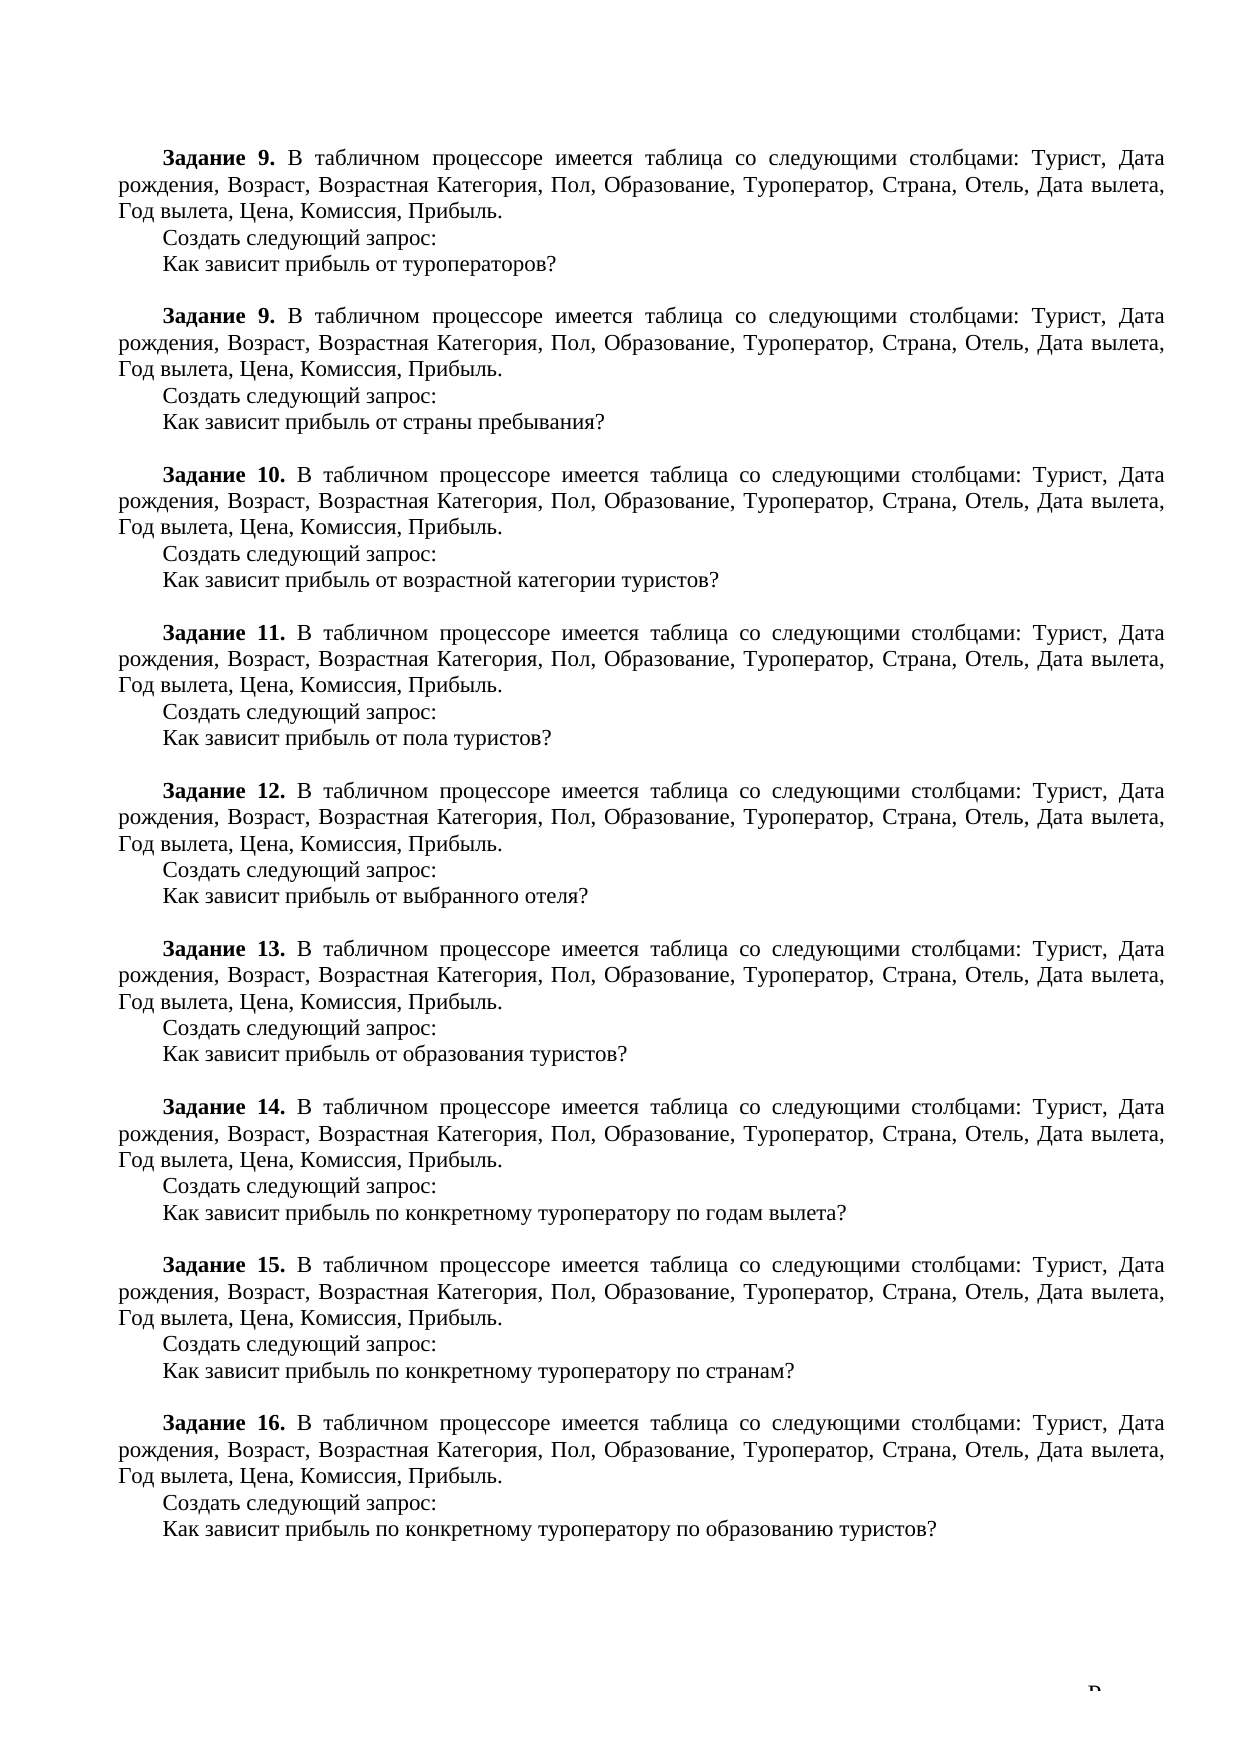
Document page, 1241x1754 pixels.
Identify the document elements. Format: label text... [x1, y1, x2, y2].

text Как зависит прибыль от выбранного отеля? [118, 882, 1167, 909]
text Как зависит прибыль от страны пребывания? [118, 408, 1167, 434]
text Создать следующий запрос: [118, 540, 1167, 566]
text Задание 15. В табличном процессоре имеется таблица со следующими столбцами: Турист, Дата рождения, Возраст, Возрастная Категория, Пол, Образование, Туроператор, Страна, Отель, Дата вылета, Год вылета, Цена, Комиссия, Прибыль. [118, 1251, 1167, 1330]
text Создать следующий запрос: [118, 1330, 1167, 1357]
text Создать следующий запрос: [118, 856, 1167, 882]
text Создать следующий запрос: [118, 382, 1167, 408]
text Создать следующий запрос: [118, 1488, 1167, 1515]
text Как зависит прибыль по конкретному туроператору по образованию туристов? [118, 1515, 1167, 1541]
text Создать следующий запрос: [118, 698, 1167, 724]
text Как зависит прибыль от образования туристов? [118, 1041, 1167, 1067]
text Задание 12. В табличном процессоре имеется таблица со следующими столбцами: Турист, Дата рождения, Возраст, Возрастная Категория, Пол, Образование, Туроператор, Страна, Отель, Дата вылета, Год вылета, Цена, Комиссия, Прибыль. [118, 777, 1167, 856]
text Задание 10. В табличном процессоре имеется таблица со следующими столбцами: Турист, Дата рождения, Возраст, Возрастная Категория, Пол, Образование, Туроператор, Страна, Отель, Дата вылета, Год вылета, Цена, Комиссия, Прибыль. [118, 461, 1167, 540]
text Как зависит прибыль от туроператоров? [118, 250, 1167, 276]
text Задание 11. В табличном процессоре имеется таблица со следующими столбцами: Турист, Дата рождения, Возраст, Возрастная Категория, Пол, Образование, Туроператор, Страна, Отель, Дата вылета, Год вылета, Цена, Комиссия, Прибыль. [118, 619, 1167, 698]
text Задание 13. В табличном процессоре имеется таблица со следующими столбцами: Турист, Дата рождения, Возраст, Возрастная Категория, Пол, Образование, Туроператор, Страна, Отель, Дата вылета, Год вылета, Цена, Комиссия, Прибыль. [118, 935, 1167, 1014]
text Как зависит прибыль по конкретному туроператору по странам? [118, 1357, 1167, 1383]
text Как зависит прибыль от пола туристов? [118, 724, 1167, 751]
text Как зависит прибыль от возрастной категории туристов? [118, 566, 1167, 592]
text Создать следующий запрос: [118, 1014, 1167, 1041]
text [118, 1409, 1167, 1488]
text Задание 14. В табличном процессоре имеется таблица со следующими столбцами: Турист, Дата рождения, Возраст, Возрастная Категория, Пол, Образование, Туроператор, Страна, Отель, Дата вылета, Год вылета, Цена, Комиссия, Прибыль. [118, 1093, 1167, 1172]
text Задание 9. В табличном процессоре имеется таблица со следующими столбцами: Турист, Дата рождения, Возраст, Возрастная Категория, Пол, Образование, Туроператор, Страна, Отель, Дата вылета, Год вылета, Цена, Комиссия, Прибыль. [118, 144, 1167, 223]
text Как зависит прибыль по конкретному туроператору по годам вылета? [118, 1199, 1167, 1225]
text Задание 9. В табличном процессоре имеется таблица со следующими столбцами: Турист, Дата рождения, Возраст, Возрастная Категория, Пол, Образование, Туроператор, Страна, Отель, Дата вылета, Год вылета, Цена, Комиссия, Прибыль. [118, 303, 1167, 382]
text Создать следующий запрос: [118, 1172, 1167, 1199]
text Создать следующий запрос: [118, 223, 1167, 250]
